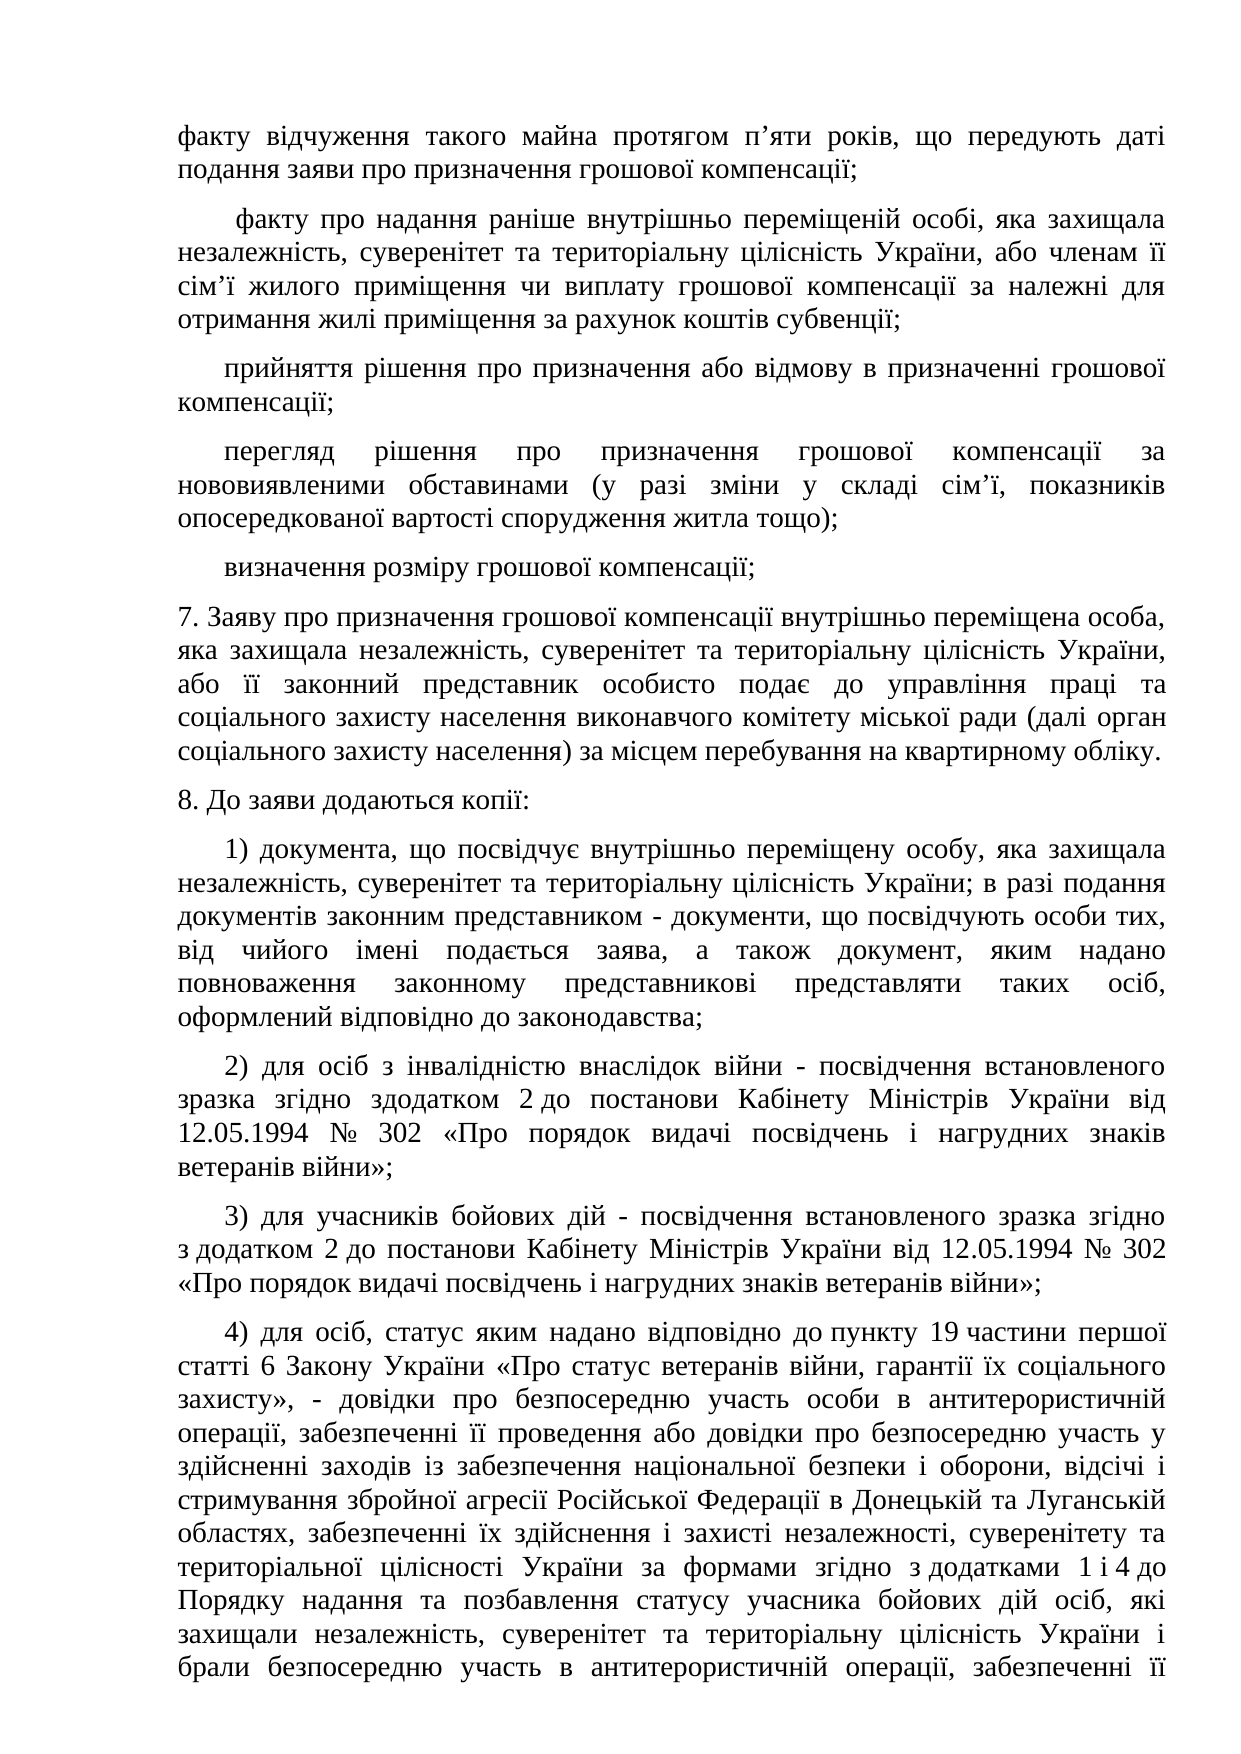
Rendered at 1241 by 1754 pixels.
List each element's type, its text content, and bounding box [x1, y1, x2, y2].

text 2) для осіб з інвалідністю внаслідок війни - посвідчення встановленого зразка згідно здодатком 2 до постанови Кабінету Міністрів України від 12.05.1994 № 302 «Про порядок видачі посвідчень і нагрудних знаків ветеранів війни»; [177, 1048, 1167, 1182]
text 7. Заяву про призначення грошової компенсації внутрішньо переміщена особа, яка захищала незалежність, суверенітет та територіальну цілісність України, або її законний представник особисто подає до управління праці та соціального захисту населення виконавчого комітету міської ради (далі орган соціального захисту населення) за місцем перебування на квартирному обліку. [177, 599, 1167, 699]
text перегляд рішення про призначення грошової компенсації за нововиявленими обставинами (у разі зміни у складі сім’ї, показників опосередкованої вартості спорудження житла тощо); [177, 433, 1167, 534]
text 8. До заяви додаються копії: [177, 782, 1167, 816]
text 7. Заяву про призначення грошової компенсації внутрішньо переміщена особа, яка захищала незалежність, суверенітет та територіальну цілісність України, або її законний представник особисто подає до управління праці та соціального захисту населення виконавчого комітету міської ради (далі орган соціального захисту населення) за місцем перебування на квартирному обліку. [177, 699, 1167, 766]
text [177, 118, 1167, 185]
text прийняття рішення про призначення або відмову в призначенні грошової компенсації; [177, 351, 1167, 418]
text визначення розміру грошової компенсації; [177, 549, 1167, 583]
text 3) для учасників бойових дій - посвідчення встановленого зразка згідно з додатком 2 до постанови Кабінету Міністрів України від 12.05.1994 № 302 «Про порядок видачі посвідчень і нагрудних знаків ветеранів війни»; [177, 1198, 1167, 1298]
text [177, 1314, 1167, 1683]
text факту про надання раніше внутрішньо переміщеній особі, яка захищала незалежність, суверенітет та територіальну цілісність України, або членам її сім’ї жилого приміщення чи виплату грошової компенсації за належні для отримання жилі приміщення за рахунок коштів субвенції; [177, 201, 1167, 335]
text 1) документа, що посвідчує внутрішньо переміщену особу, яка захищала незалежність, суверенітет та територіальну цілісність України; в разі подання документів законним представником - документи, що посвідчують особи тих, від чийого імені подається заява, а також документ, яким надано повноваження законному представникові представляти таких осіб, оформлений відповідно до законодавства; [177, 831, 1167, 1032]
